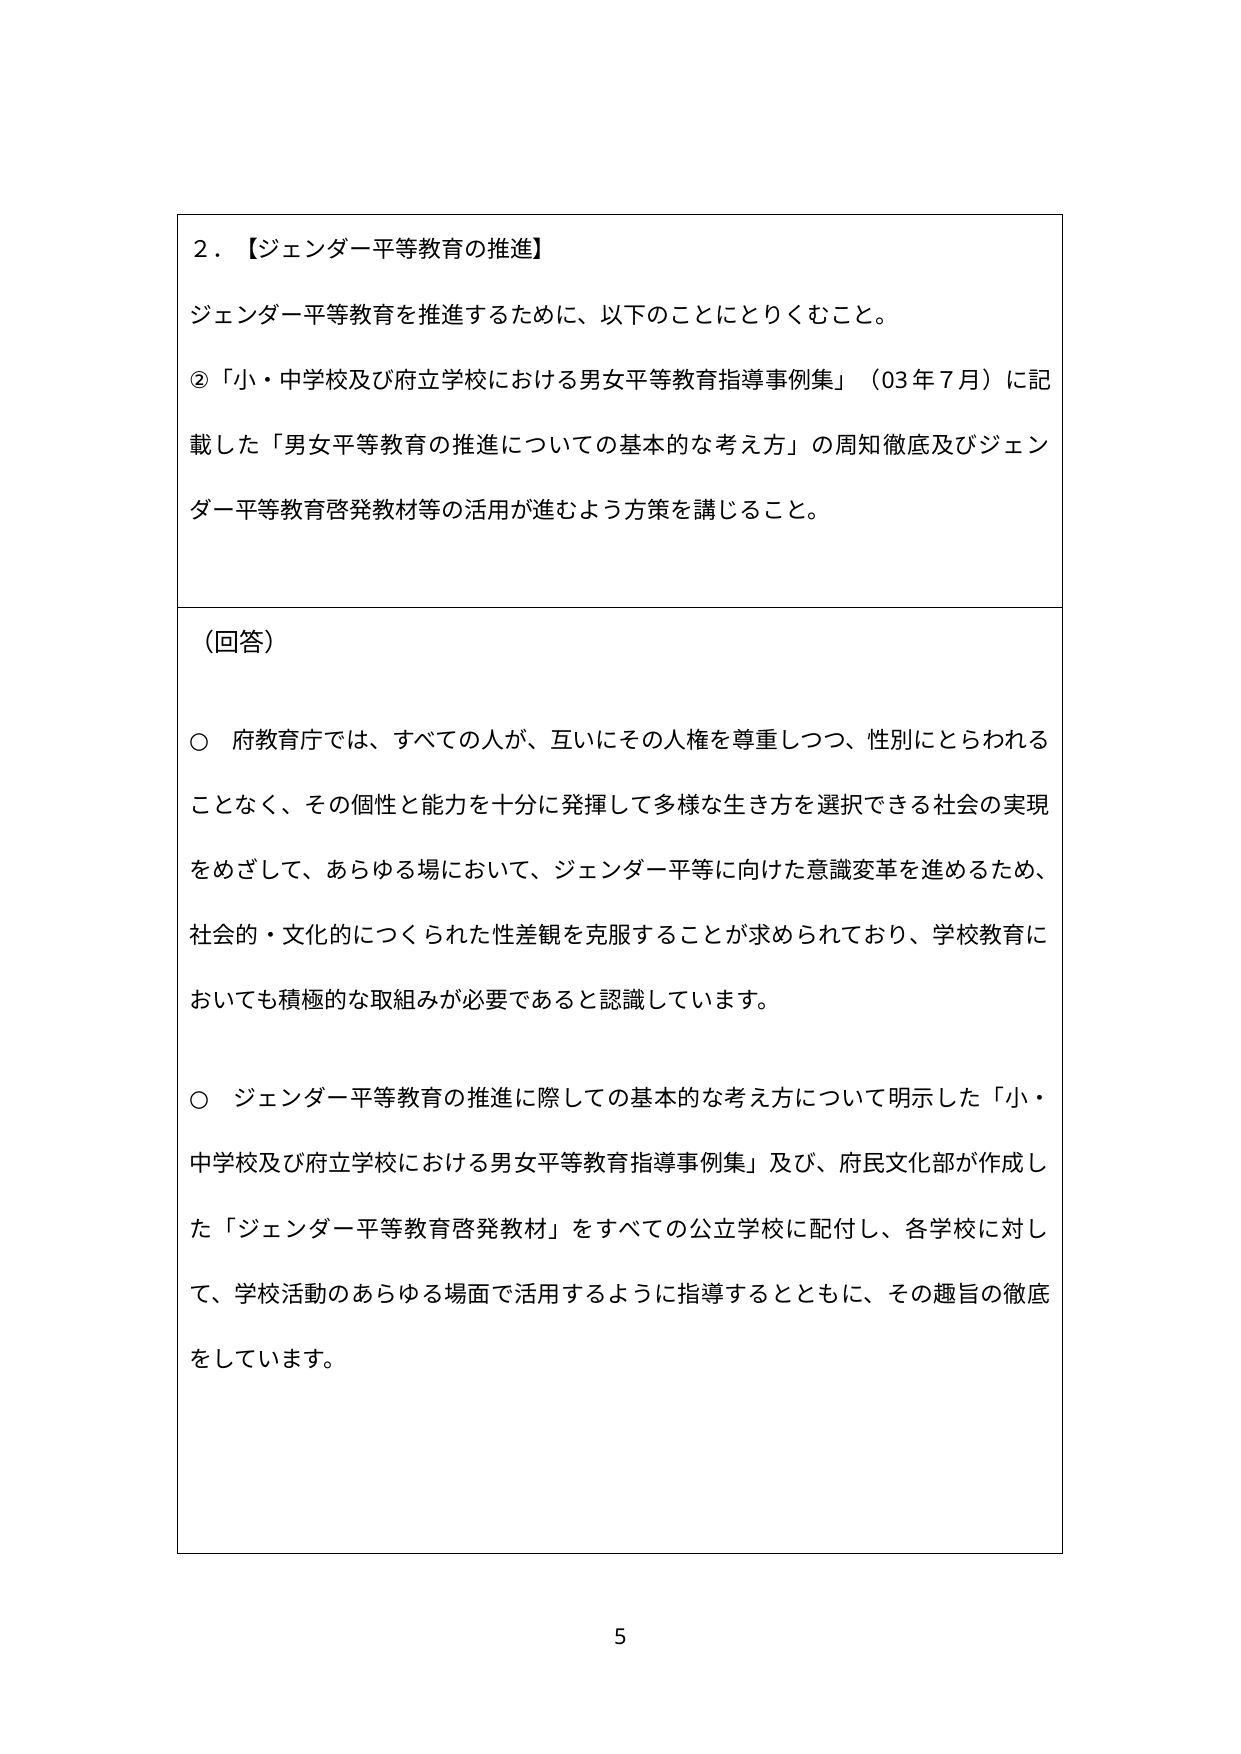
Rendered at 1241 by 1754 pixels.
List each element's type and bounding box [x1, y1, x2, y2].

table_header [178, 215, 1062, 607]
table_cell [178, 608, 1062, 1553]
